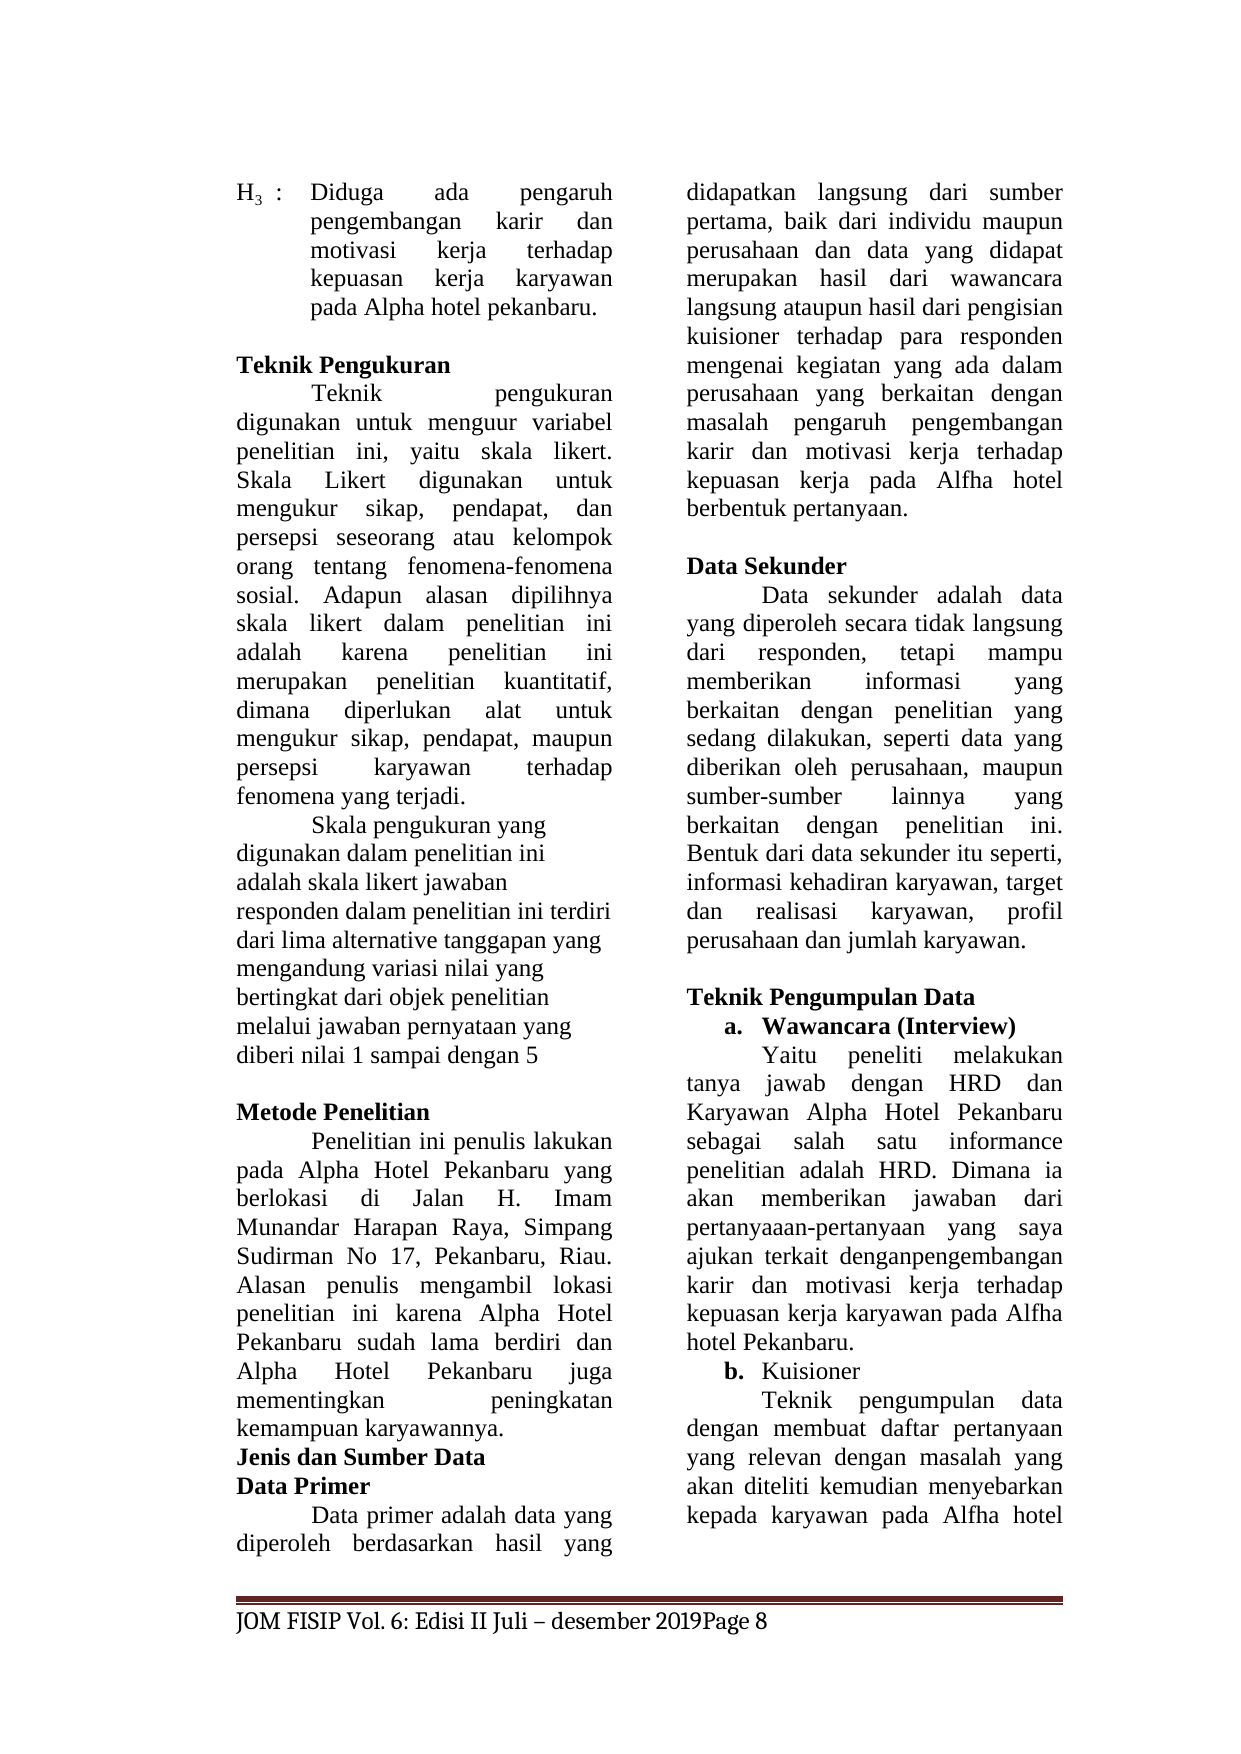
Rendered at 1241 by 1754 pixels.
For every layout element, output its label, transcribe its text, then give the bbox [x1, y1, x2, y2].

text Yaitu peneliti melakukan tanya jawab dengan HRD dan Karyawan Alpha Hotel Pekanbaru sebagai salah satu informance penelitian adalah HRD. Dimana ia akan memberikan jawaban dari pertanyaaan-pertanyaan yang saya ajukan terkait denganpengembangan karir dan motivasi kerja terhadap kepuasan kerja karyawan pada Alfha hotel Pekanbaru. [686, 1040, 1063, 1356]
list Kuisioner [724, 1356, 1063, 1385]
text Teknik pengukuran digunakan untuk menguur variabel penelitian ini, yaitu skala likert. Skala Likert digunakan untuk mengukur sikap, pendapat, dan persepsi seseorang atau kelompok orang tentang fenomena-fenomena sosial. Adapun alasan dipilihnya skala likert dalam penelitian ini adalah karena penelitian ini merupakan penelitian kuantitatif, dimana diperlukan alat untuk mengukur sikap, pendapat, maupun persepsi karyawan terhadap fenomena yang terjadi. [236, 378, 613, 810]
text Metode Penelitian [236, 1097, 613, 1126]
text H₃ : Diduga ada pengaruh pengembangan karir dan motivasi kerja terhadap kepuasan kerja karyawan pada Alpha hotel pekanbaru. [236, 177, 613, 321]
text Skala pengukuran yang digunakan dalam penelitian ini adalah skala likert jawaban responden dalam penelitian ini terdiri dari lima alternative tanggapan yang mengandung variasi nilai yang bertingkat dari objek penelitian melalui jawaban pernyataan yang diberi nilai 1 sampai dengan 5 [236, 810, 613, 1068]
text Data Sekunder [686, 551, 1063, 580]
text Teknik Pengukuran [236, 350, 613, 378]
text Teknik Pengumpulan Data [686, 982, 1063, 1011]
text Jenis dan Sumber Data [236, 1442, 613, 1471]
text Data Primer [236, 1471, 613, 1500]
list Wawancara (Interview) [724, 1011, 1063, 1040]
text Penelitian ini penulis lakukan pada Alpha Hotel Pekanbaru yang berlokasi di Jalan H. Imam Munandar Harapan Raya, Simpang Sudirman No 17, Pekanbaru, Riau. Alasan penulis mengambil lokasi penelitian ini karena Alpha Hotel Pekanbaru sudah lama berdiri dan Alpha Hotel Pekanbaru juga mementingkan peningkatan kemampuan karyawannya. [236, 1126, 613, 1442]
text Data sekunder adalah data yang diperoleh secara tidak langsung dari responden, tetapi mampu memberikan informasi yang berkaitan dengan penelitian yang sedang dilakukan, seperti data yang diberikan oleh perusahaan, maupun sumber-sumber lainnya yang berkaitan dengan penelitian ini. Bentuk dari data sekunder itu seperti, informasi kehadiran karyawan, target dan realisasi karyawan, profil perusahaan dan jumlah karyawan. [686, 580, 1063, 953]
text Data primer adalah data yang diperoleh berdasarkan hasil yang didapatkan langsung dari sumber pertama, baik dari individu maupun perusahaan dan data yang didapat merupakan hasil dari wawancara langsung ataupun hasil dari pengisian kuisioner terhadap para responden mengenai kegiatan yang ada dalam perusahaan yang berkaitan dengan masalah pengaruh pengembangan karir dan motivasi kerja terhadap kepuasan kerja pada Alfha hotel berbentuk pertanyaan. [686, 177, 1063, 522]
